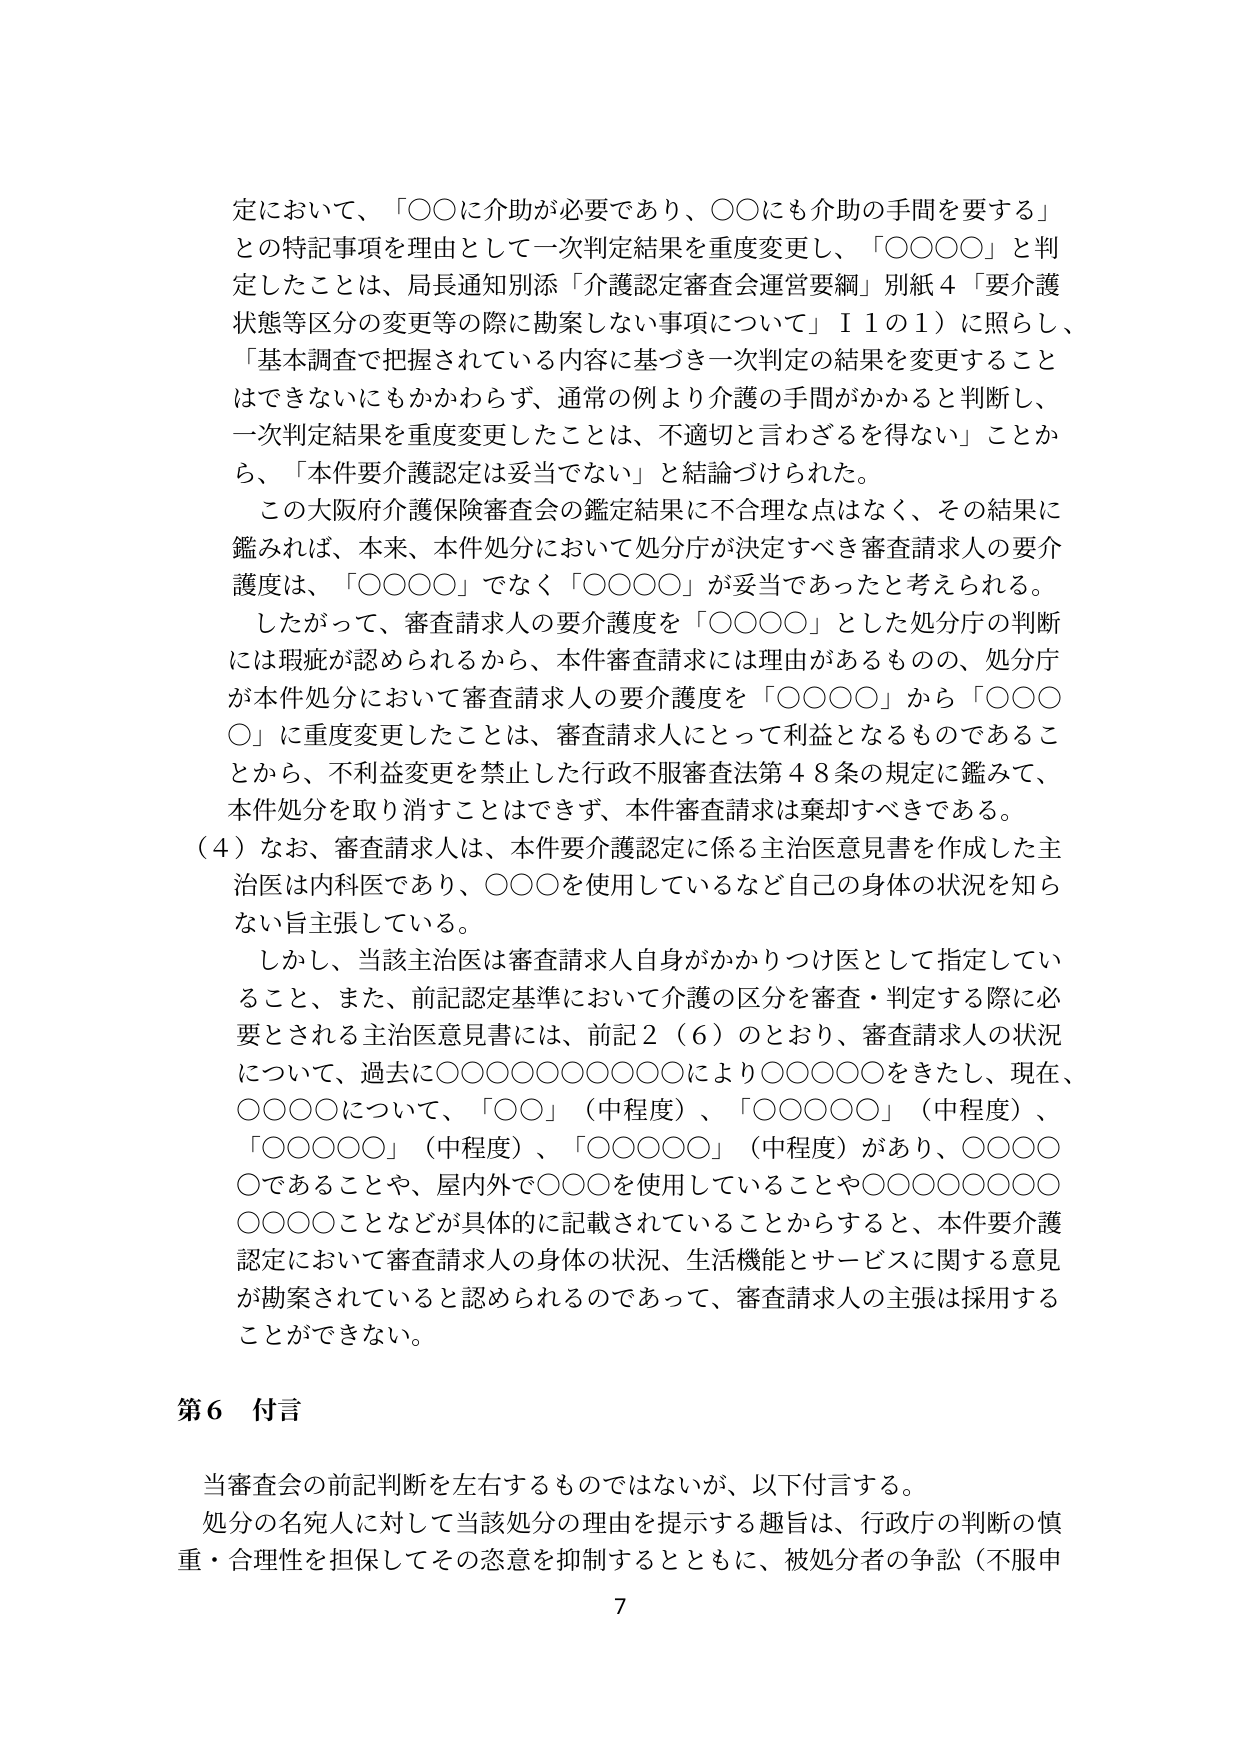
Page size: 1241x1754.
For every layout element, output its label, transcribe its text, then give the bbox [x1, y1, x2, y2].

text この大阪府介護保険審査会の鑑定結果に不合理な点はなく、その結果に鑑みれば、本来、本件処分において処分庁が決定すべき審査請求人の要介護度は、「○○○○」でなく「○○○○」が妥当であったと考えられる。 [232, 490, 1063, 603]
text （４）なお、審査請求人は、本件要介護認定に係る主治医意見書を作成した主治医は内科医であり、○○○を使用しているなど自己の身体の状況を知らない旨主張している。 [184, 828, 1063, 940]
text しかし、当該主治医は審査請求人自身がかかりつけ医として指定していること、また、前記認定基準において介護の区分を審査・判定する際に必要とされる主治医意見書には、前記２（６）のとおり、審査請求人の状況について、過去に○○○○○○○○○○により○○○○〇をきたし、現在、○○○○について、「○○」（中程度）、「○○○○〇」（中程度）、「○○○○〇」（中程度）、「○○○○〇」（中程度）があり、○○○○〇であることや、屋内外で○○○を使用していることや○○○○○○○○○○○○ことなどが具体的に記載されていることからすると、本件要介護認定において審査請求人の身体の状況、生活機能とサービスに関する意見が勘案されていると認められるのであって、審査請求人の主張は採用することができない。 [199, 940, 1063, 1353]
text 第６ 付言 [177, 1390, 1063, 1428]
text したがって、審査請求人の要介護度を「○○○○」とした処分庁の判断には瑕疵が認められるから、本件審査請求には理由があるものの、処分庁が本件処分において審査請求人の要介護度を「○○○○」から「○○○○」に重度変更したことは、審査請求人にとって利益となるものであることから、不利益変更を禁止した行政不服審査法第４８条の規定に鑑みて、本件処分を取り消すことはできず、本件審査請求は棄却すべきである。 [177, 603, 1063, 828]
text 当審査会の前記判断を左右するものではないが、以下付言する。 [177, 1465, 1063, 1503]
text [177, 1503, 1063, 1578]
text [232, 190, 1063, 490]
